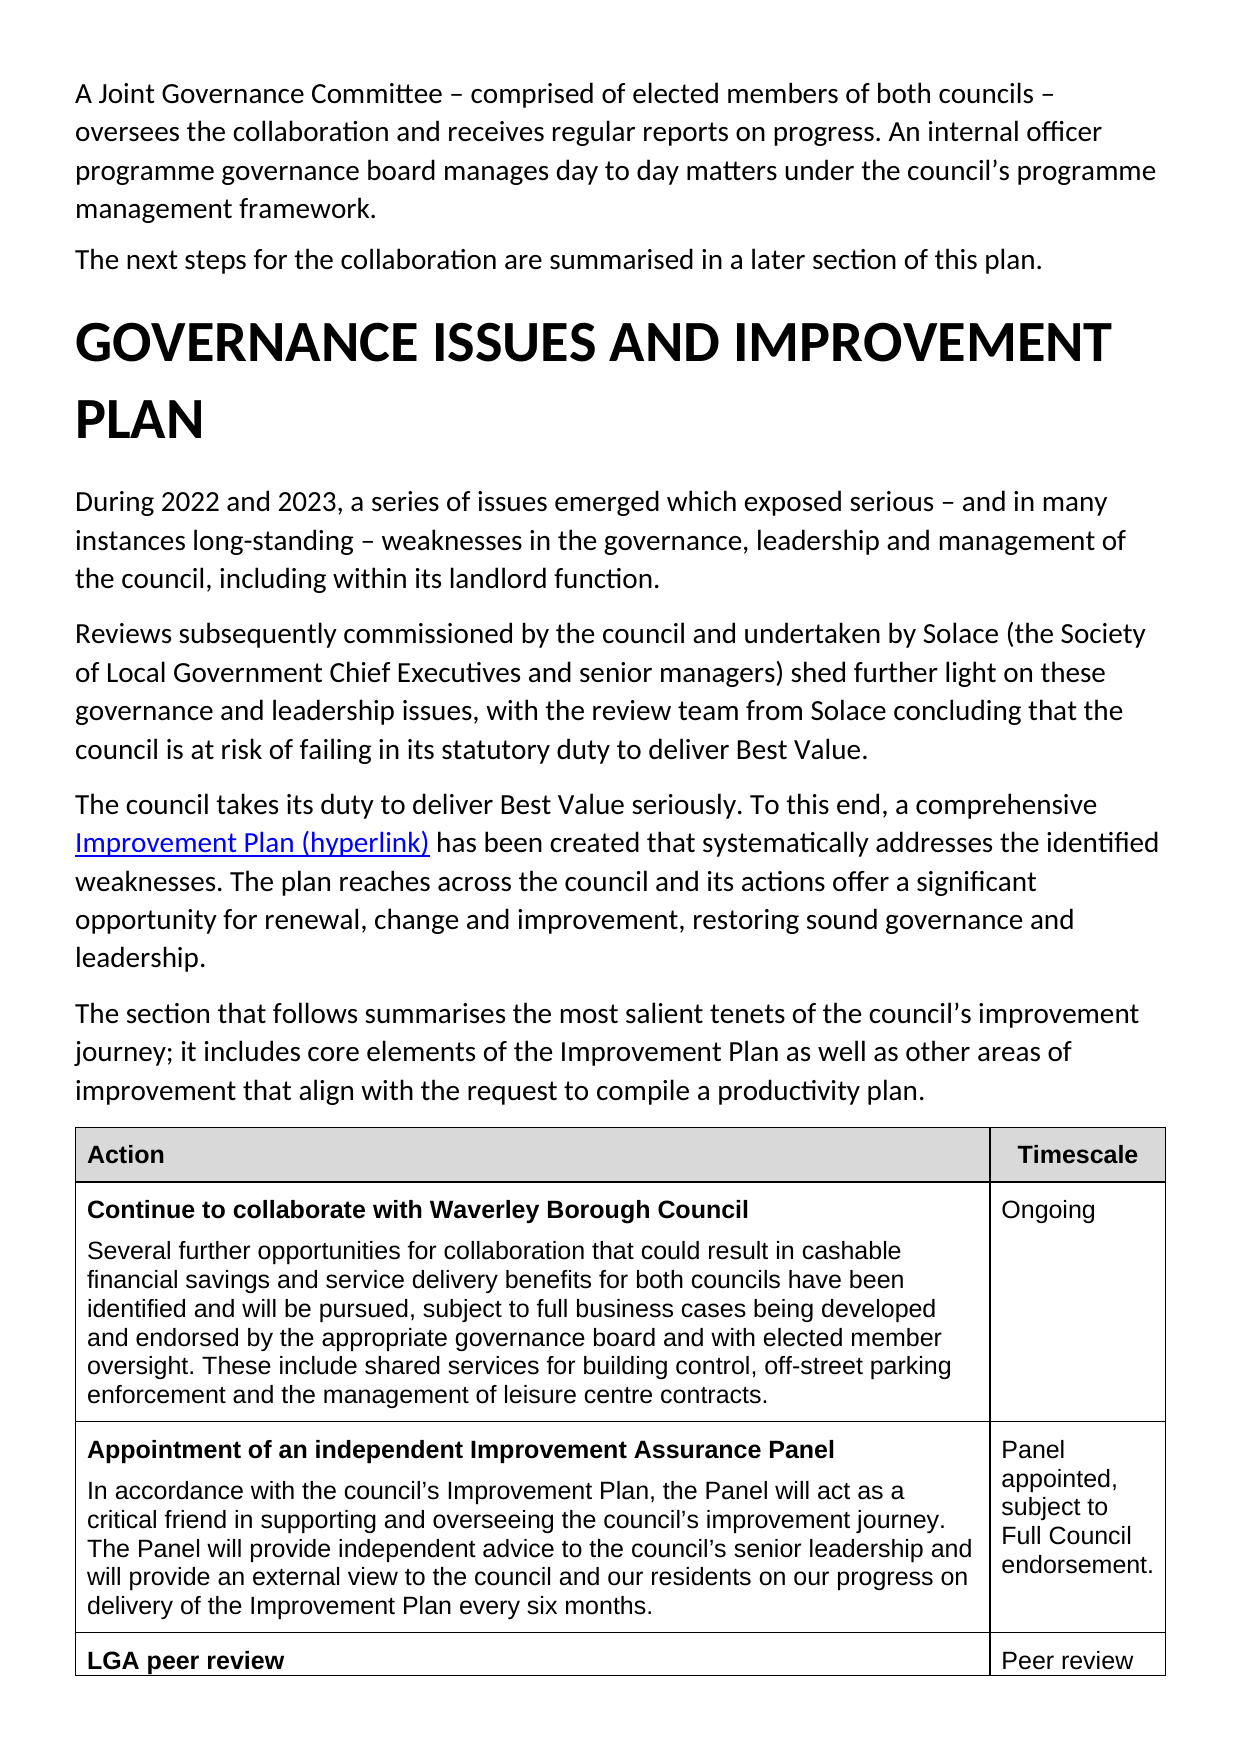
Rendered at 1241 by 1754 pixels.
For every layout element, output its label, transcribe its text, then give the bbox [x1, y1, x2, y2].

table_cell Panel appointed, subject to Full Council endorsement. [991, 1422, 1165, 1632]
table_cell Ongoing [991, 1183, 1165, 1421]
text A Joint Governance Committee – comprised of elected members of both councils – oversees the collaboration and receives regular reports on progress. An internal officer programme governance board manages day to day matters under the council’s programme management framework. [75, 75, 1165, 226]
table_cell Appointment of an independent Improvement Assurance Panel In accordance with the council’s Improvement Plan, the Panel will act as a critical friend in supporting and overseeing the council’s improvement journey. The Panel will provide independent advice to the council’s senior leadership and will provide an external view to the council and our residents on our progress on delivery of the Improvement Plan every six months. [76, 1422, 989, 1632]
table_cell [76, 1633, 989, 1674]
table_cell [991, 1633, 1165, 1674]
table_header Timescale [991, 1128, 1165, 1181]
text During 2022 and 2023, a series of issues emerged which exposed serious – and in many instances long-standing – weaknesses in the governance, leadership and management of the council, including within its landlord function. [75, 483, 1165, 596]
text Reviews subsequently commissioned by the council and undertaken by Solace (the Society of Local Government Chief Executives and senior managers) shed further light on these governance and leadership issues, with the review team from Solace concluding that the council is at risk of failing in its statutory duty to deliver Best Value. [75, 615, 1165, 766]
text The next steps for the collaboration are summarised in a later section of this plan. [75, 241, 1165, 277]
table_cell Continue to collaborate with Waverley Borough Council Several further opportunities for collaboration that could result in cashable financial savings and service delivery benefits for both councils have been identified and will be pursued, subject to full business cases being developed and endorsed by the appropriate governance board and with elected member oversight. These include shared services for building control, off-street parking enforcement and the management of leisure centre contracts. [76, 1183, 989, 1421]
text The section that follows summarises the most salient tenets of the council’s improvement journey; it includes core elements of the Improvement Plan as well as other areas of improvement that align with the request to compile a productivity plan. [75, 995, 1165, 1107]
subtitle GOVERNANCE ISSUES AND IMPROVEMENT PLAN [75, 305, 1165, 453]
table_header Action [76, 1128, 989, 1181]
text The council takes its duty to deliver Best Value seriously. To this end, a comprehensive Improvement Plan (hyperlink) has been created that systematically addresses the identified weaknesses. The plan reaches across the council and its actions offer a significant opportunity for renewal, change and improvement, restoring sound governance and leadership. [75, 786, 1165, 975]
